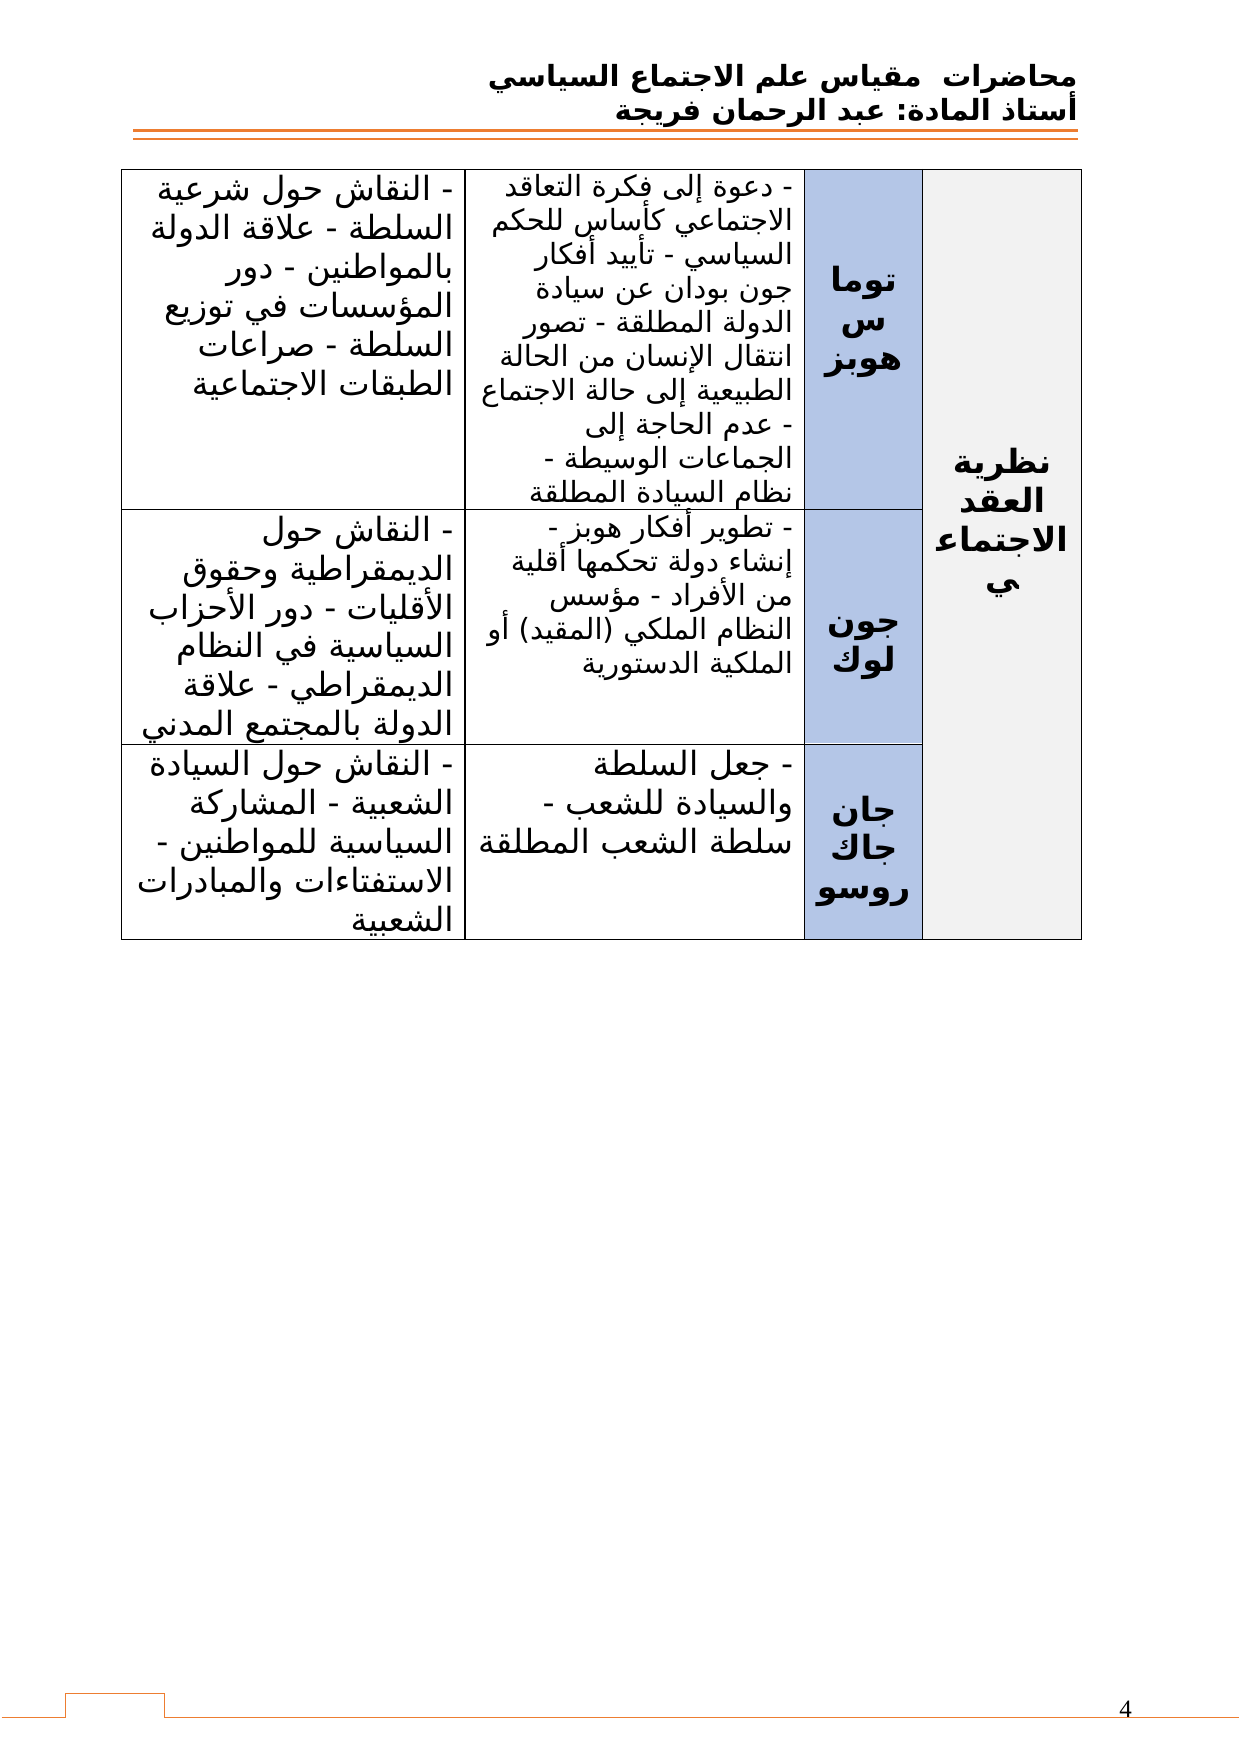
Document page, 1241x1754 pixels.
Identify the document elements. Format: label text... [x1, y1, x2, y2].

table_cell - النقاش حول السيادة الشعبية - المشاركة السياسية للمواطنين - الاستفتاءات والمبادرات الشعبية [122, 745, 464, 939]
table_cell جون لوك [805, 510, 922, 743]
table_cell جان جاك روسو [805, 745, 922, 939]
table_cell - تطوير أفكار هوبز - إنشاء دولة تحكمها أقلية من الأفراد - مؤسس النظام الملكي (المقيد) أو الملكية الدستورية [466, 510, 804, 743]
table_cell توماس هوبز [805, 170, 922, 509]
table_cell - النقاش حول الديمقراطية وحقوق الأقليات - دور الأحزاب السياسية في النظام الديمقراطي - علاقة الدولة بالمجتمع المدني [122, 510, 464, 743]
table_cell نظرية العقد الاجتماعي [923, 170, 1081, 939]
table_cell - دعوة إلى فكرة التعاقد الاجتماعي كأساس للحكم السياسي - تأييد أفكار جون بودان عن سيادة الدولة المطلقة - تصور انتقال الإنسان من الحالة الطبيعية إلى حالة الاجتماع - عدم الحاجة إلى الجماعات الوسيطة - نظام السيادة المطلقة [466, 170, 804, 509]
table_cell - النقاش حول شرعية السلطة - علاقة الدولة بالمواطنين - دور المؤسسات في توزيع السلطة - صراعات الطبقات الاجتماعية [122, 170, 464, 509]
table_cell - جعل السلطة والسيادة للشعب - سلطة الشعب المطلقة [466, 745, 804, 939]
